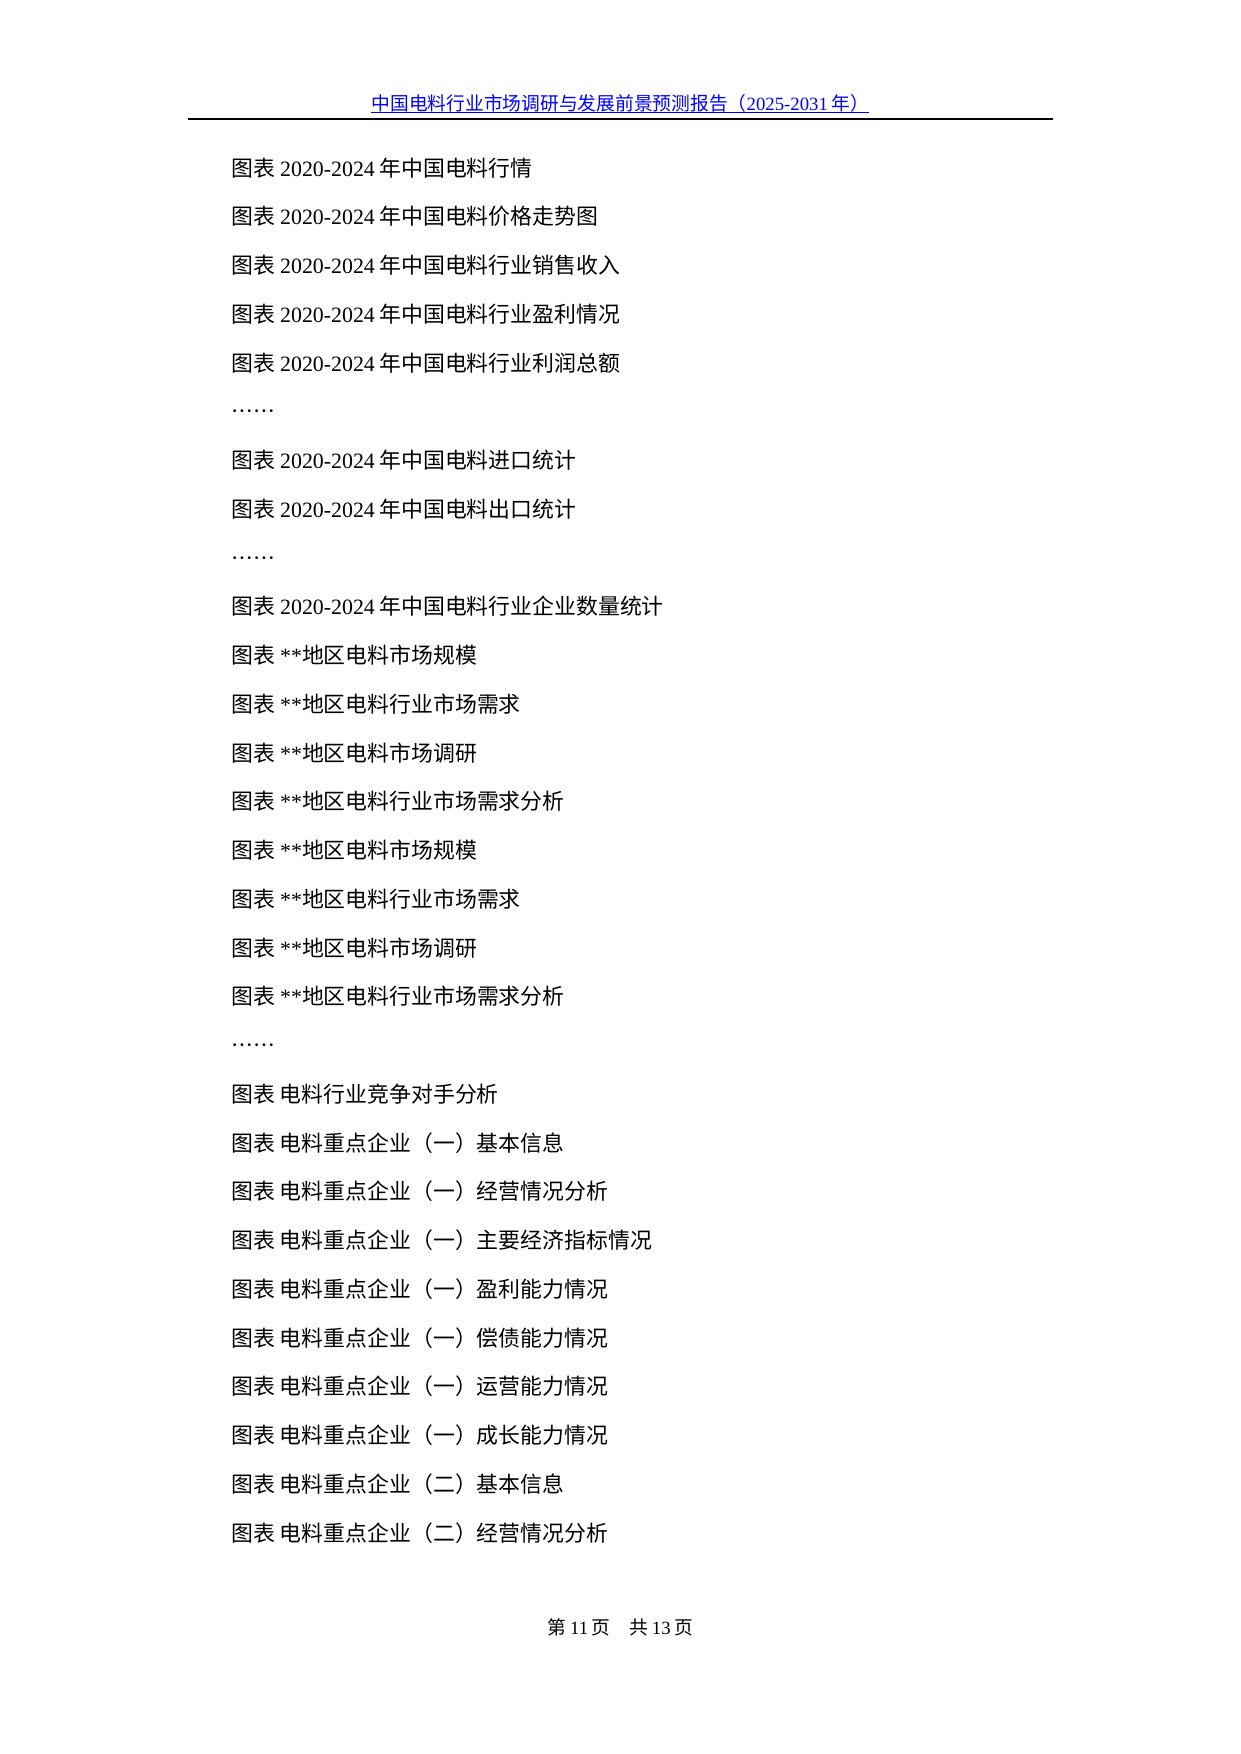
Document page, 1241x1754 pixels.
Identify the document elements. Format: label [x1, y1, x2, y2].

text [187, 150, 1053, 1548]
